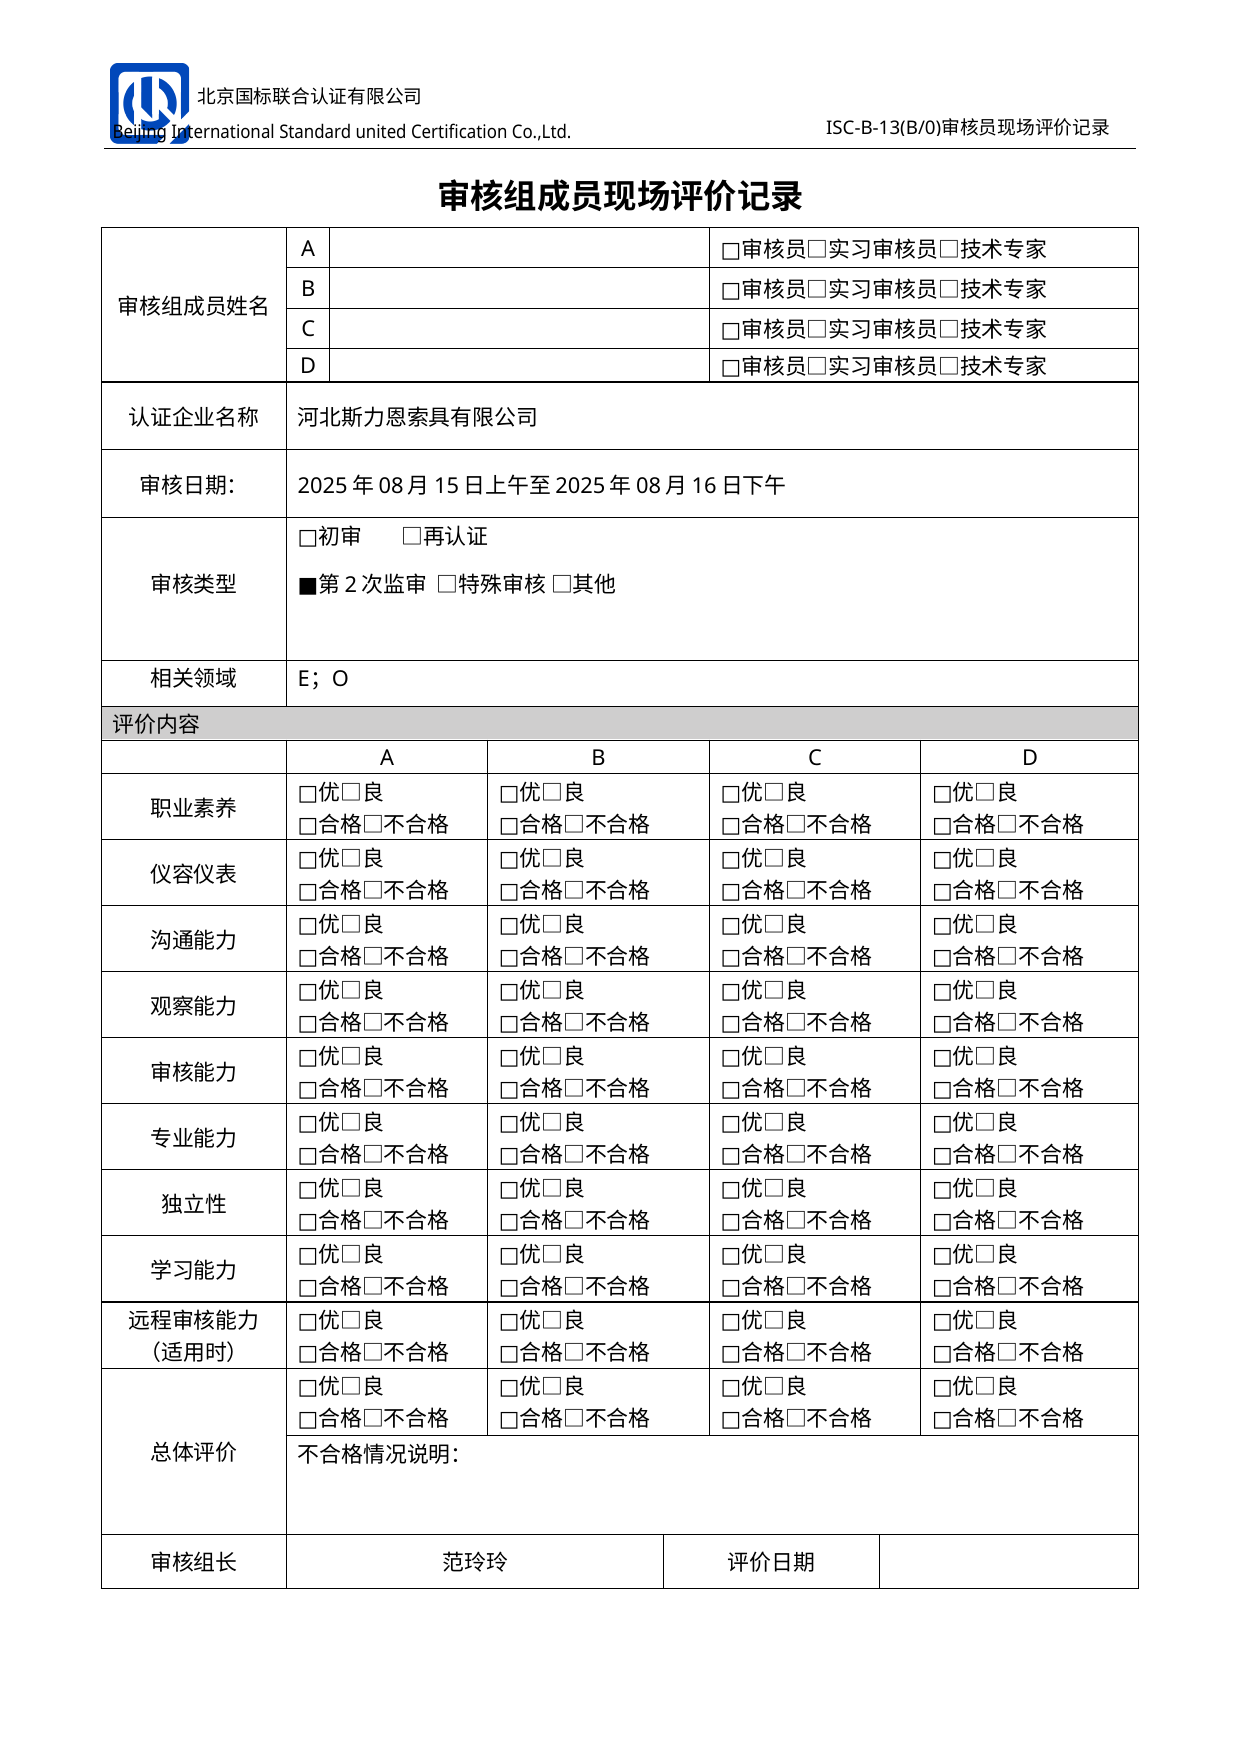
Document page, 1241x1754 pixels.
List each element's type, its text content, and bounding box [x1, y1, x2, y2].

table_cell □优□良 □合格□不合格 [710, 906, 920, 971]
table_cell □优□良 □合格□不合格 [488, 972, 709, 1037]
table_cell D [287, 349, 329, 381]
table_cell C [710, 741, 920, 773]
table_cell □优□良 □合格□不合格 [921, 1303, 1138, 1367]
table_cell 职业素养 [102, 774, 286, 839]
table_cell B [488, 741, 709, 773]
table_header [330, 228, 709, 267]
table_cell A [287, 741, 487, 773]
table_cell □优□良 □合格□不合格 [921, 1104, 1138, 1169]
table_cell □优□良 □合格□不合格 [287, 1236, 487, 1301]
table_cell □优□良 □合格□不合格 [488, 1104, 709, 1169]
table_cell 独立性 [102, 1170, 286, 1235]
table_header 审核组成员姓名 [102, 228, 286, 381]
table_cell D [921, 741, 1138, 773]
table_cell □优□良 □合格□不合格 [921, 774, 1138, 839]
table_cell □优□良 □合格□不合格 [488, 1038, 709, 1103]
table_cell [330, 309, 709, 348]
table_cell □优□良 □合格□不合格 [710, 1038, 920, 1103]
table_cell [330, 349, 709, 381]
table_cell 学习能力 [102, 1236, 286, 1301]
table_cell [330, 268, 709, 308]
table_header □审核员□实习审核员□技术专家 [710, 228, 1138, 267]
table_cell □优□良 □合格□不合格 [287, 1038, 487, 1103]
table_cell □优□良 □合格□不合格 [488, 774, 709, 839]
table_cell [880, 1535, 1138, 1587]
table_cell □优□良 □合格□不合格 [921, 906, 1138, 971]
table_cell C [287, 309, 329, 348]
table_cell □优□良 □合格□不合格 [488, 1303, 709, 1367]
table_cell □优□良 □合格□不合格 [710, 1303, 920, 1367]
table_header A [287, 228, 329, 267]
table_cell □优□良 □合格□不合格 [710, 1104, 920, 1169]
table_cell 2025年08月15日上午至2025年08月16日下午 [287, 450, 1138, 517]
picture [110, 63, 190, 144]
table_cell □优□良 □合格□不合格 [287, 906, 487, 971]
table_cell 仪容仪表 [102, 840, 286, 905]
table_cell 审核组长 [102, 1535, 286, 1587]
table_cell 认证企业名称 [102, 383, 286, 449]
text 审核组成员现场评价记录 [112, 162, 1128, 227]
table_cell □优□良 □合格□不合格 [287, 840, 487, 905]
table_cell □审核员□实习审核员□技术专家 [710, 349, 1138, 381]
table_cell □优□良 □合格□不合格 [287, 1369, 487, 1435]
table_cell □优□良 □合格□不合格 [287, 972, 487, 1037]
table_cell □优□良 □合格□不合格 [287, 1104, 487, 1169]
table_cell □优□良 □合格□不合格 [710, 1236, 920, 1301]
table_cell 远程审核能力 （适用时） [102, 1303, 286, 1367]
table_cell 评价日期 [664, 1535, 879, 1587]
table_cell □优□良 □合格□不合格 [488, 840, 709, 905]
table_cell □优□良 □合格□不合格 [921, 1038, 1138, 1103]
table_cell 审核日期： [102, 450, 286, 517]
table_cell □审核员□实习审核员□技术专家 [710, 268, 1138, 308]
table_cell □审核员□实习审核员□技术专家 [710, 309, 1138, 348]
table_cell □优□良 □合格□不合格 [710, 840, 920, 905]
table_cell 相关领域 [102, 661, 286, 706]
table_cell 范玲玲 [287, 1535, 663, 1587]
table_cell [102, 741, 286, 773]
table_cell 观察能力 [102, 972, 286, 1037]
table_cell □优□良 □合格□不合格 [488, 906, 709, 971]
table_cell □初审 □再认证 ■第2次监审 □特殊审核 □其他 [287, 518, 1138, 660]
table_cell □优□良 □合格□不合格 [287, 1170, 487, 1235]
table_cell 河北斯力恩索具有限公司 [287, 383, 1138, 449]
table_cell □优□良 □合格□不合格 [921, 1170, 1138, 1235]
table_cell □优□良 □合格□不合格 [710, 972, 920, 1037]
table_cell 评价内容 [102, 707, 1138, 739]
table_cell □优□良 □合格□不合格 [488, 1170, 709, 1235]
table_cell E；O [287, 661, 1138, 706]
table_cell 专业能力 [102, 1104, 286, 1169]
table_cell □优□良 □合格□不合格 [921, 1236, 1138, 1301]
table_cell 不合格情况说明： [287, 1436, 1138, 1534]
table_cell B [287, 268, 329, 308]
table_cell □优□良 □合格□不合格 [710, 774, 920, 839]
table_cell 沟通能力 [102, 906, 286, 971]
table_cell 审核能力 [102, 1038, 286, 1103]
table_cell □优□良 □合格□不合格 [921, 972, 1138, 1037]
table_cell □优□良 □合格□不合格 [710, 1369, 920, 1435]
table_cell 审核类型 [102, 518, 286, 660]
table_cell □优□良 □合格□不合格 [488, 1369, 709, 1435]
table_cell □优□良 □合格□不合格 [921, 1369, 1138, 1435]
table_cell □优□良 □合格□不合格 [921, 840, 1138, 905]
table_cell □优□良 □合格□不合格 [287, 774, 487, 839]
table_cell □优□良 □合格□不合格 [488, 1236, 709, 1301]
table_cell □优□良 □合格□不合格 [287, 1303, 487, 1367]
table_cell 总体评价 [102, 1369, 286, 1534]
table_cell □优□良 □合格□不合格 [710, 1170, 920, 1235]
